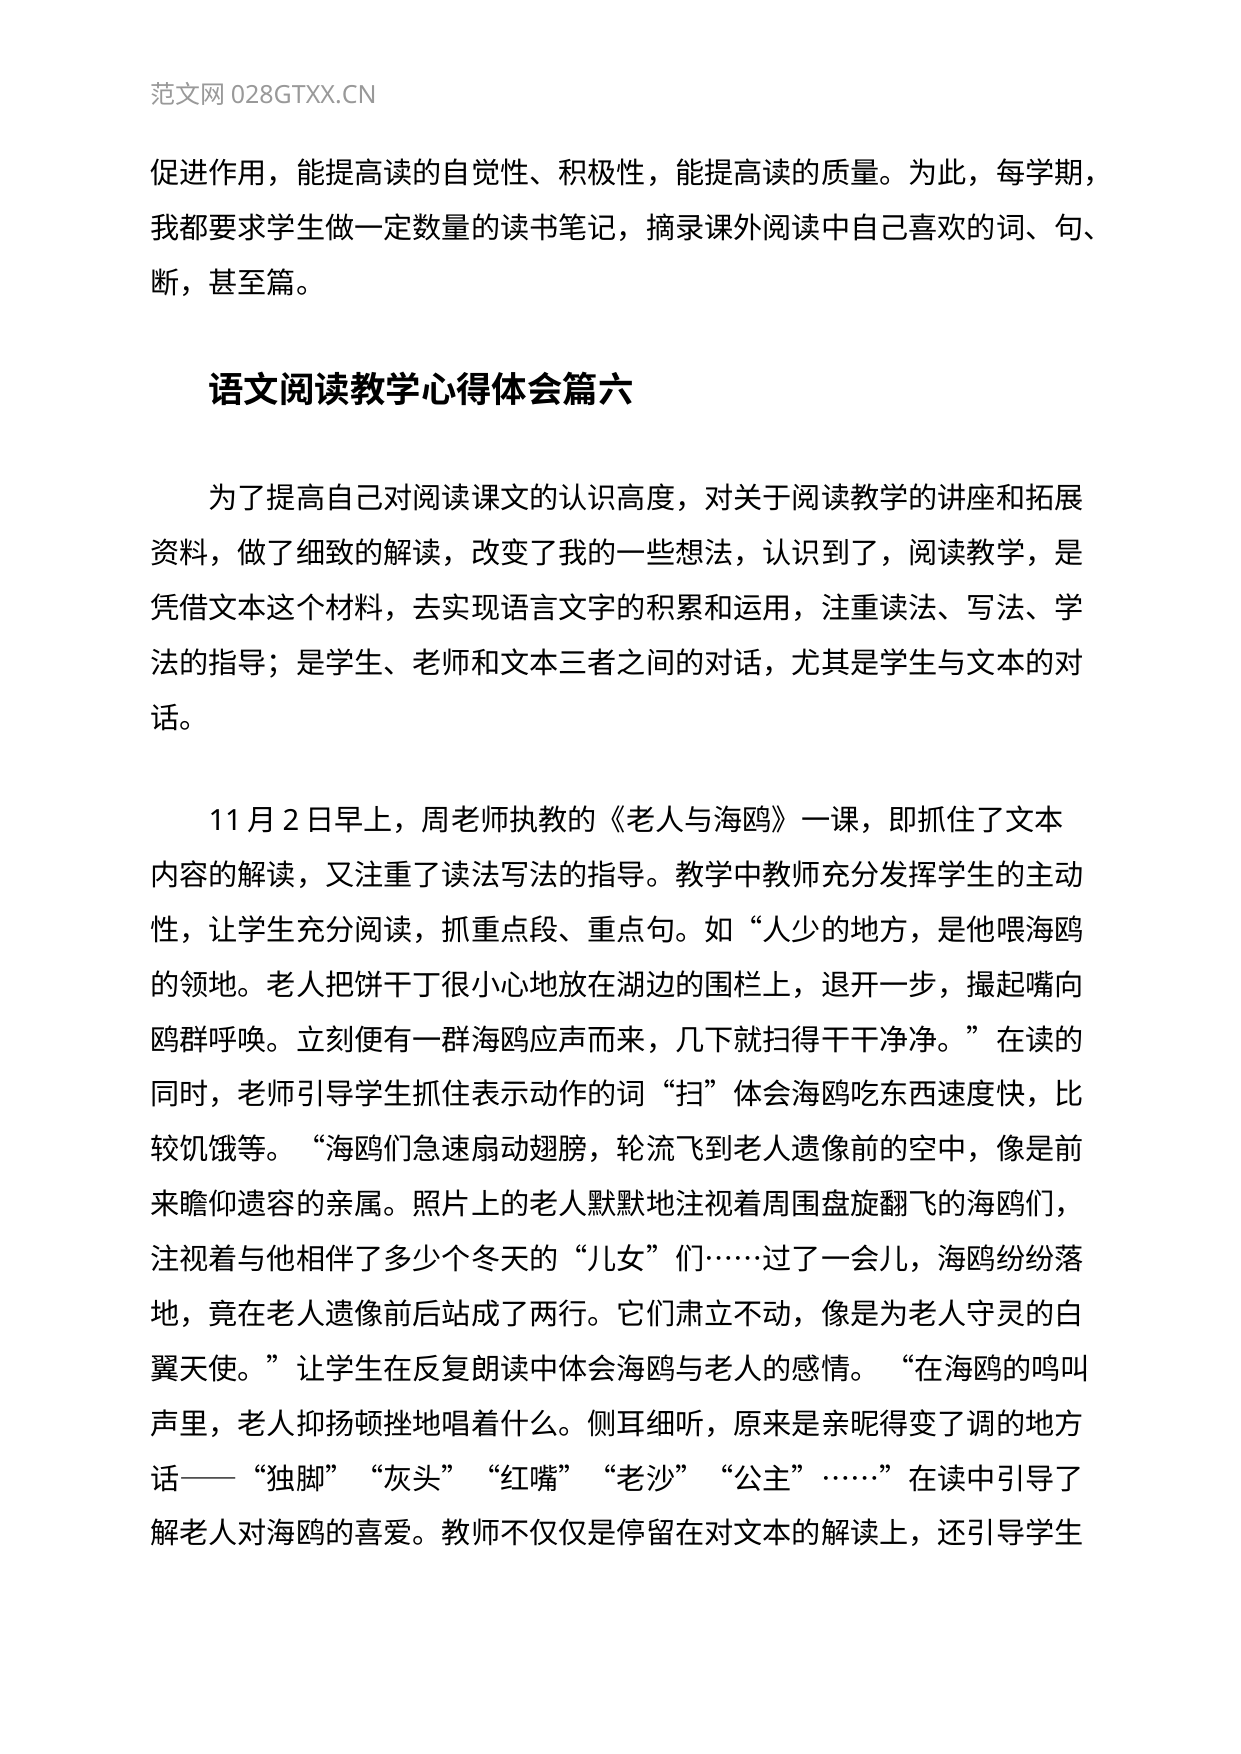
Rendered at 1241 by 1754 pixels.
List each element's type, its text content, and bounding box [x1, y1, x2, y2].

text 语文阅读教学心得体会篇六 [150, 362, 1090, 413]
text 为了提高自己对阅读课文的认识高度，对关于阅读教学的讲座和拓展资料，做了细致的解读，改变了我的一些想法，认识到了，阅读教学，是凭借文本这个材料，去实现语言文字的积累和运用，注重读法、写法、学法的指导；是学生、老师和文本三者之间的对话，尤其是学生与文本的对话。 [150, 475, 1090, 737]
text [150, 796, 1090, 1552]
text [150, 150, 1090, 302]
